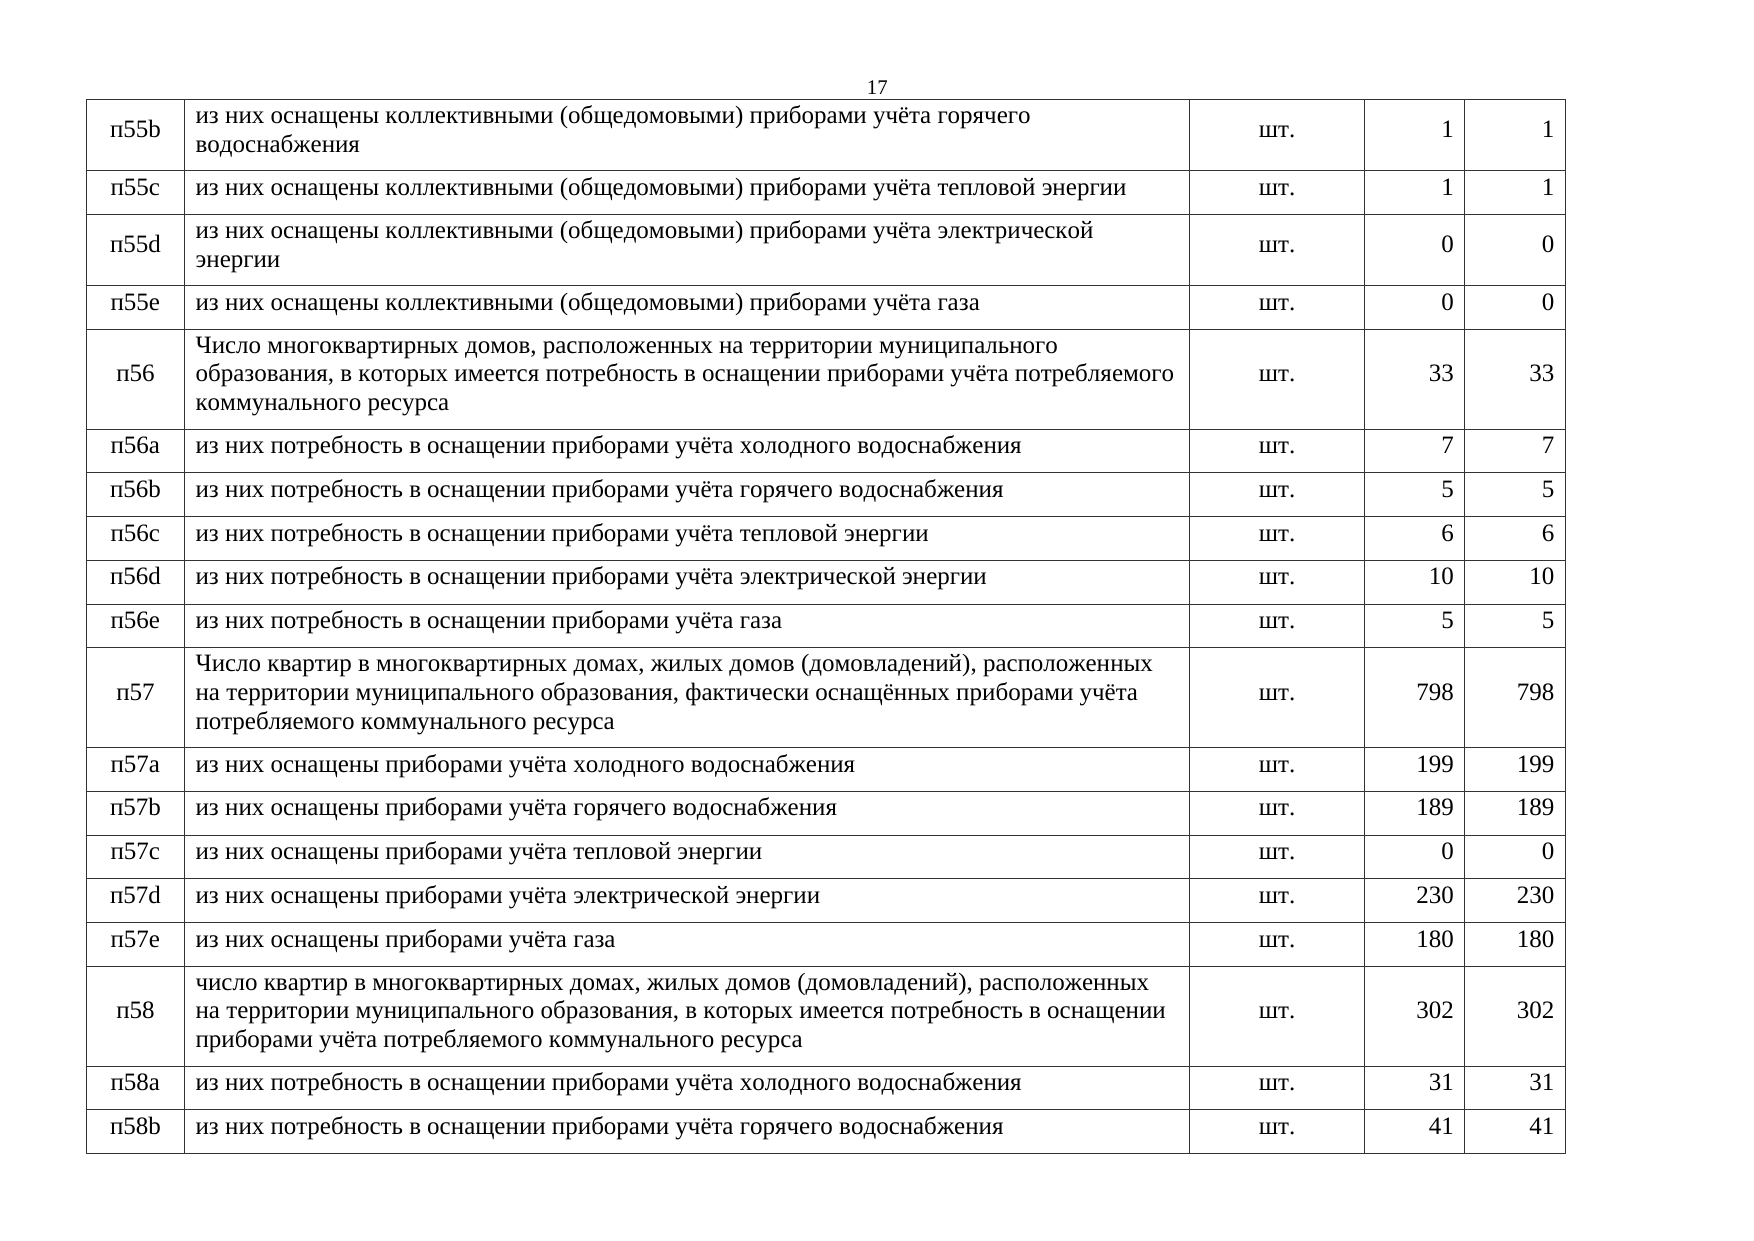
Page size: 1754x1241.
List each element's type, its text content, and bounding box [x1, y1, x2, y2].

table_cell п55e [87, 286, 184, 329]
table_cell шт. [1190, 967, 1364, 1066]
table_cell 5 [1365, 605, 1464, 647]
table_cell 199 [1465, 748, 1565, 791]
table_cell шт. [1190, 171, 1364, 214]
table_cell 0 [1365, 215, 1464, 285]
table_cell п58 [87, 967, 184, 1066]
table_cell 1 [1465, 171, 1565, 214]
table_cell из них потребность в оснащении приборами учёта горячего водоснабжения [185, 473, 1189, 516]
table_cell п55c [87, 171, 184, 214]
table_cell п58a [87, 1067, 184, 1109]
table_cell Число квартир в многоквартирных домах, жилых домов (домовладений), расположенных на территории муниципального образования, фактически оснащённых приборами учёта потребляемого коммунального ресурса [185, 648, 1189, 747]
table_cell шт. [1190, 792, 1364, 834]
table_cell 7 [1365, 430, 1464, 472]
table_cell 10 [1465, 561, 1565, 603]
table_cell 0 [1365, 286, 1464, 329]
table_cell п56e [87, 605, 184, 647]
table_cell п56b [87, 473, 184, 516]
table_cell число квартир в многоквартирных домах, жилых домов (домовладений), расположенных на территории муниципального образования, в которых имеется потребность в оснащении приборами учёта потребляемого коммунального ресурса [185, 967, 1189, 1066]
table_cell п56 [87, 330, 184, 428]
table_cell шт. [1190, 473, 1364, 516]
table_cell 10 [1365, 561, 1464, 603]
table_cell из них потребность в оснащении приборами учёта газа [185, 605, 1189, 647]
table_cell из них оснащены коллективными (общедомовыми) приборами учёта тепловой энергии [185, 171, 1189, 214]
table_cell 5 [1365, 473, 1464, 516]
table_cell из них оснащены приборами учёта холодного водоснабжения [185, 748, 1189, 791]
table_cell 0 [1465, 836, 1565, 878]
table_cell 180 [1365, 923, 1464, 966]
table_cell из них потребность в оснащении приборами учёта тепловой энергии [185, 517, 1189, 560]
table_cell 7 [1465, 430, 1565, 472]
table_cell шт. [1190, 100, 1364, 170]
table_cell 302 [1465, 967, 1565, 1066]
table_cell из них оснащены приборами учёта электрической энергии [185, 879, 1189, 922]
table_cell из них оснащены коллективными (общедомовыми) приборами учёта газа [185, 286, 1189, 329]
table_cell шт. [1190, 517, 1364, 560]
table_cell шт. [1190, 923, 1364, 966]
table_cell из них оснащены приборами учёта горячего водоснабжения [185, 792, 1189, 834]
table_cell шт. [1190, 648, 1364, 747]
table_cell п57e [87, 923, 184, 966]
table_cell 31 [1465, 1067, 1565, 1109]
table_cell 33 [1465, 330, 1565, 428]
table_cell 41 [1365, 1110, 1464, 1153]
table_cell из них потребность в оснащении приборами учёта горячего водоснабжения [185, 1110, 1189, 1153]
table_cell 6 [1465, 517, 1565, 560]
table_cell 31 [1365, 1067, 1464, 1109]
table_cell из них оснащены коллективными (общедомовыми) приборами учёта горячего водоснабжения [185, 100, 1189, 170]
table_cell шт. [1190, 430, 1364, 472]
table_cell 189 [1365, 792, 1464, 834]
table_cell п56a [87, 430, 184, 472]
table_cell шт. [1190, 215, 1364, 285]
table_cell шт. [1190, 879, 1364, 922]
table_cell шт. [1190, 286, 1364, 329]
table_cell 230 [1365, 879, 1464, 922]
table_cell из них оснащены коллективными (общедомовыми) приборами учёта электрической энергии [185, 215, 1189, 285]
table_cell п55d [87, 215, 184, 285]
table_cell 5 [1465, 605, 1565, 647]
table_cell п57d [87, 879, 184, 922]
table_cell 0 [1465, 215, 1565, 285]
table_cell 798 [1465, 648, 1565, 747]
table_cell шт. [1190, 748, 1364, 791]
table_cell Число многоквартирных домов, расположенных на территории муниципального образования, в которых имеется потребность в оснащении приборами учёта потребляемого коммунального ресурса [185, 330, 1189, 428]
table_cell п58b [87, 1110, 184, 1153]
table_cell п55b [87, 100, 184, 170]
table_cell из них потребность в оснащении приборами учёта электрической энергии [185, 561, 1189, 603]
table_cell 33 [1365, 330, 1464, 428]
table_cell шт. [1190, 836, 1364, 878]
table_cell 180 [1465, 923, 1565, 966]
table_cell 199 [1365, 748, 1464, 791]
table_cell 1 [1365, 171, 1464, 214]
table_cell шт. [1190, 1067, 1364, 1109]
table_cell 41 [1465, 1110, 1565, 1153]
table_cell из них оснащены приборами учёта газа [185, 923, 1189, 966]
table_cell п57c [87, 836, 184, 878]
table_cell шт. [1190, 330, 1364, 428]
table_cell п56c [87, 517, 184, 560]
table_cell 302 [1365, 967, 1464, 1066]
table_cell из них потребность в оснащении приборами учёта холодного водоснабжения [185, 430, 1189, 472]
table_cell 798 [1365, 648, 1464, 747]
table_cell из них потребность в оснащении приборами учёта холодного водоснабжения [185, 1067, 1189, 1109]
table_cell 5 [1465, 473, 1565, 516]
table_cell 1 [1365, 100, 1464, 170]
table_cell 0 [1465, 286, 1565, 329]
table_cell 189 [1465, 792, 1565, 834]
table_cell п56d [87, 561, 184, 603]
table_cell шт. [1190, 561, 1364, 603]
table_cell п57b [87, 792, 184, 834]
table_cell п57 [87, 648, 184, 747]
table_cell 230 [1465, 879, 1565, 922]
table_cell 6 [1365, 517, 1464, 560]
table_cell 1 [1465, 100, 1565, 170]
table_cell из них оснащены приборами учёта тепловой энергии [185, 836, 1189, 878]
table_cell 0 [1365, 836, 1464, 878]
table_cell шт. [1190, 605, 1364, 647]
table_cell шт. [1190, 1110, 1364, 1153]
table_cell п57a [87, 748, 184, 791]
